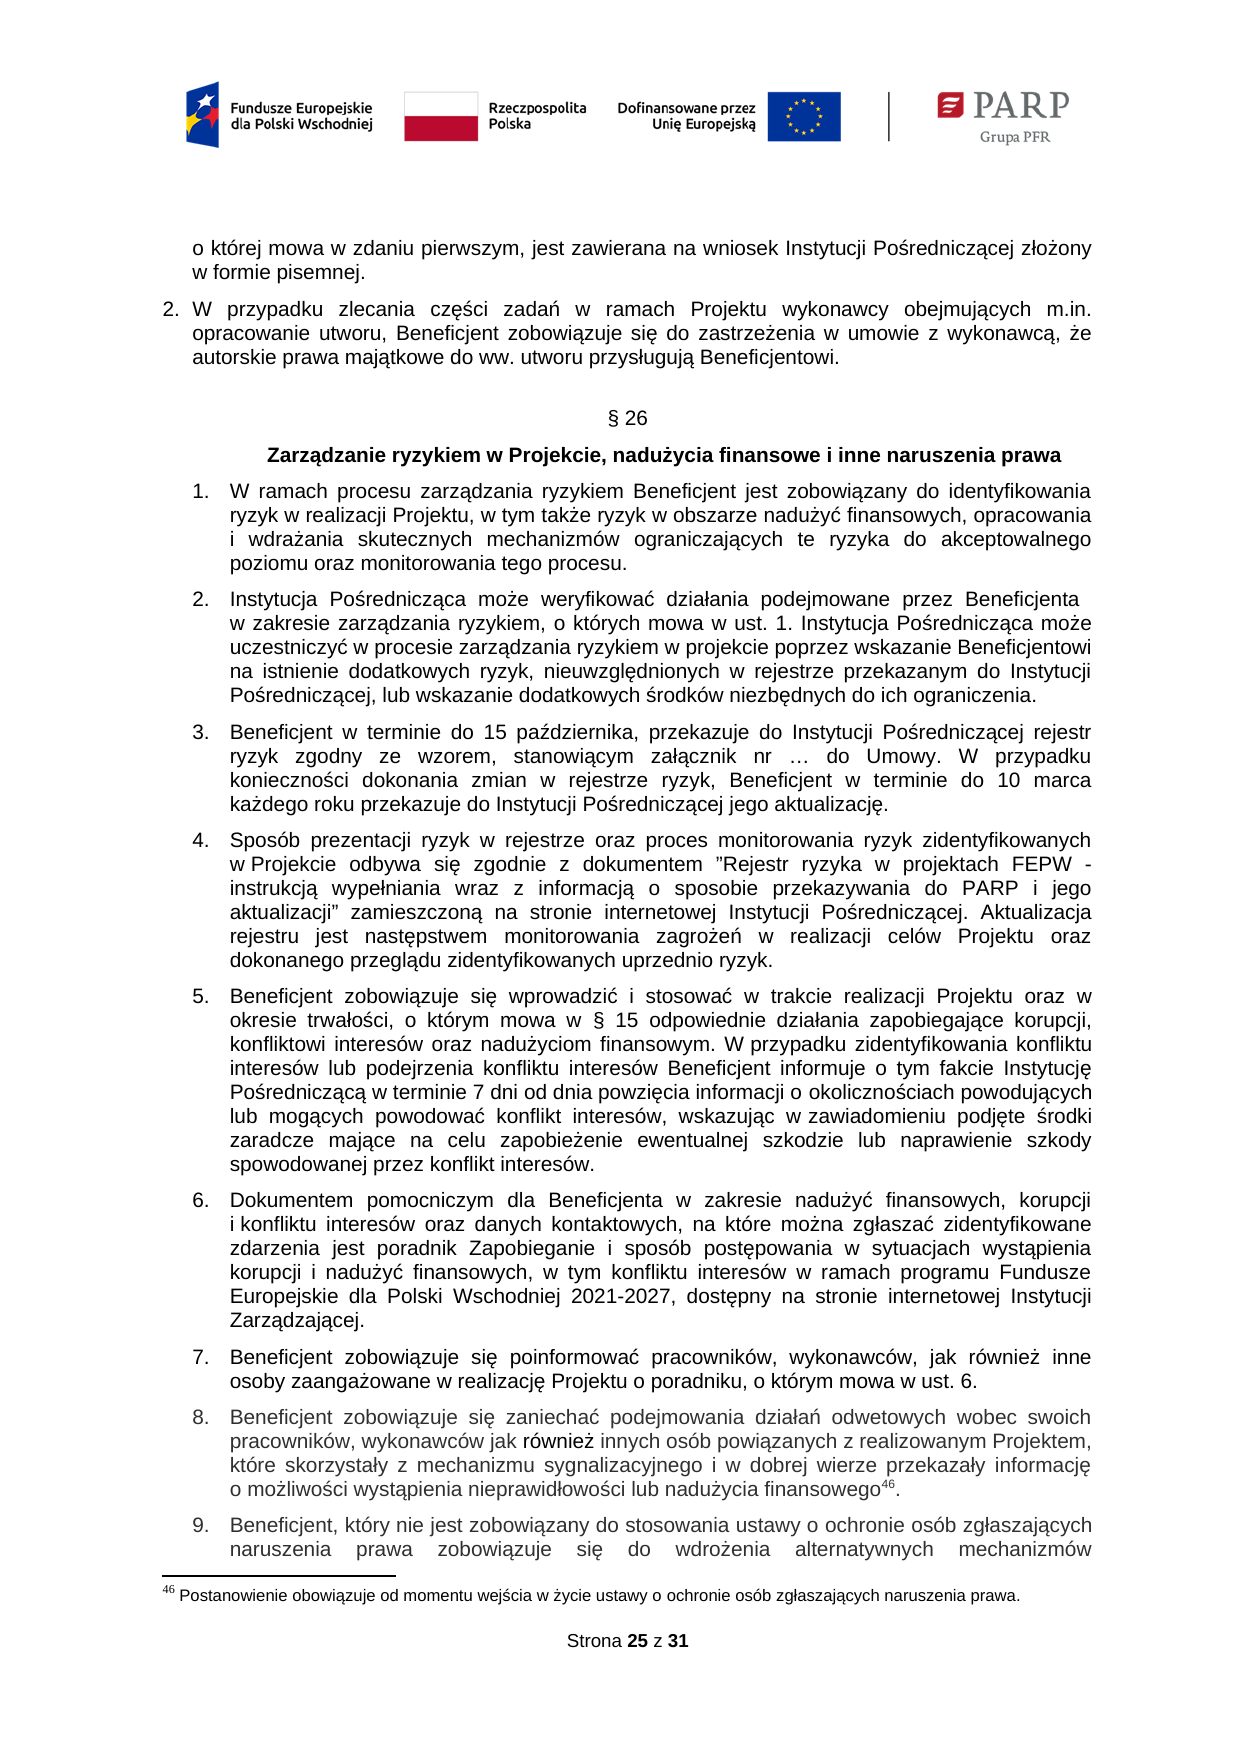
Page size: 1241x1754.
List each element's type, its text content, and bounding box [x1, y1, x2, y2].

list Beneficjent w terminie do 15 października, przekazuje do Instytucji Pośredniczącej rejestr ryzyk zgodny ze wzorem, stanowiącym załącznik nr … do Umowy. W przypadku konieczności dokonania zmian w rejestrze ryzyk, Beneficjent w terminie do 10 marca każdego roku przekazuje do Instytucji Pośredniczącej jego aktualizację. [192, 719, 1092, 815]
picture [162, 73, 1093, 156]
text Zarządzanie ryzykiem w Projekcie, nadużycia finansowe i inne naruszenia prawa [162, 442, 1092, 466]
list Dokumentem pomocniczym dla Beneficjenta w zakresie nadużyć finansowych, korupcji i konfliktu interesów oraz danych kontaktowych, na które można zgłaszać zidentyfikowane zdarzenia jest poradnik Zapobieganie i sposób postępowania w sytuacjach wystąpienia korupcji i nadużyć finansowych, w tym konfliktu interesów w ramach programu Fundusze Europejskie dla Polski Wschodniej 2021-2027, dostępny na stronie internetowej Instytucji Zarządzającej. [192, 1188, 1092, 1332]
list Sposób prezentacji ryzyk w rejestrze oraz proces monitorowania ryzyk zidentyfikowanych w Projekcie odbywa się zgodnie z dokumentem ”Rejestr ryzyka w projektach FEPW - instrukcją wypełniania wraz z informacją o sposobie przekazywania do PARP i jego aktualizacji” zamieszczoną na stronie internetowej Instytucji Pośredniczącej. Aktualizacja rejestru jest następstwem monitorowania zagrożeń w realizacji celów Projektu oraz dokonanego przeglądu zidentyfikowanych uprzednio ryzyk. [192, 828, 1092, 972]
list Beneficjent zobowiązuje się wprowadzić i stosować w trakcie realizacji Projektu oraz w okresie trwałości, o którym mowa w § 15 odpowiednie działania zapobiegające korupcji, konfliktowi interesów oraz nadużyciom finansowym. W przypadku zidentyfikowania konfliktu interesów lub podejrzenia konfliktu interesów Beneficjent informuje o tym fakcie Instytucję Pośredniczącą w terminie 7 dni od dnia powzięcia informacji o okolicznościach powodujących lub mogących powodować konflikt interesów, wskazując w zawiadomieniu podjęte środki zaradcze mające na celu zapobieżenie ewentualnej szkodzie lub naprawienie szkody spowodowanej przez konflikt interesów. [192, 984, 1092, 1176]
list Instytucja Pośrednicząca może weryfikować działania podejmowane przez Beneficjenta w zakresie zarządzania ryzykiem, o których mowa w ust. 1. Instytucja Pośrednicząca może uczestniczyć w procesie zarządzania ryzykiem w projekcie poprzez wskazanie Beneficjentowi na istnienie dodatkowych ryzyk, nieuwzględnionych w rejestrze przekazanym do Instytucji Pośredniczącej, lub wskazanie dodatkowych środków niezbędnych do ich ograniczenia. [192, 587, 1092, 707]
list W ramach procesu zarządzania ryzykiem Beneficjent jest zobowiązany do identyfikowania ryzyk w realizacji Projektu, w tym także ryzyk w obszarze nadużyć finansowych, opracowania i wdrażania skutecznych mechanizmów ograniczających te ryzyka do akceptowalnego poziomu oraz monitorowania tego procesu. [192, 479, 1092, 575]
text § 26 [162, 406, 1092, 430]
list Beneficjent zobowiązuje się poinformować pracowników, wykonawców, jak również inne osoby zaangażowane w realizację Projektu o poradniku, o którym mowa w ust. 6. [192, 1344, 1092, 1392]
list W przypadku zlecania części zadań w ramach Projektu wykonawcy obejmujących m.in. opracowanie utworu, Beneficjent zobowiązuje się do zastrzeżenia w umowie z wykonawcą, że autorskie prawa majątkowe do ww. utworu przysługują Beneficjentowi. [162, 297, 1092, 368]
list Beneficjent zobowiązuje się zaniechać podejmowania działań odwetowych wobec swoich pracowników, wykonawców jak również innych osób powiązanych z realizowanym Projektem, które skorzystały z mechanizmu sygnalizacyjnego i w dobrej wierze przekazały informację o możliwości wystąpienia nieprawidłowości lub nadużycia finansowego. [192, 1405, 1092, 1501]
